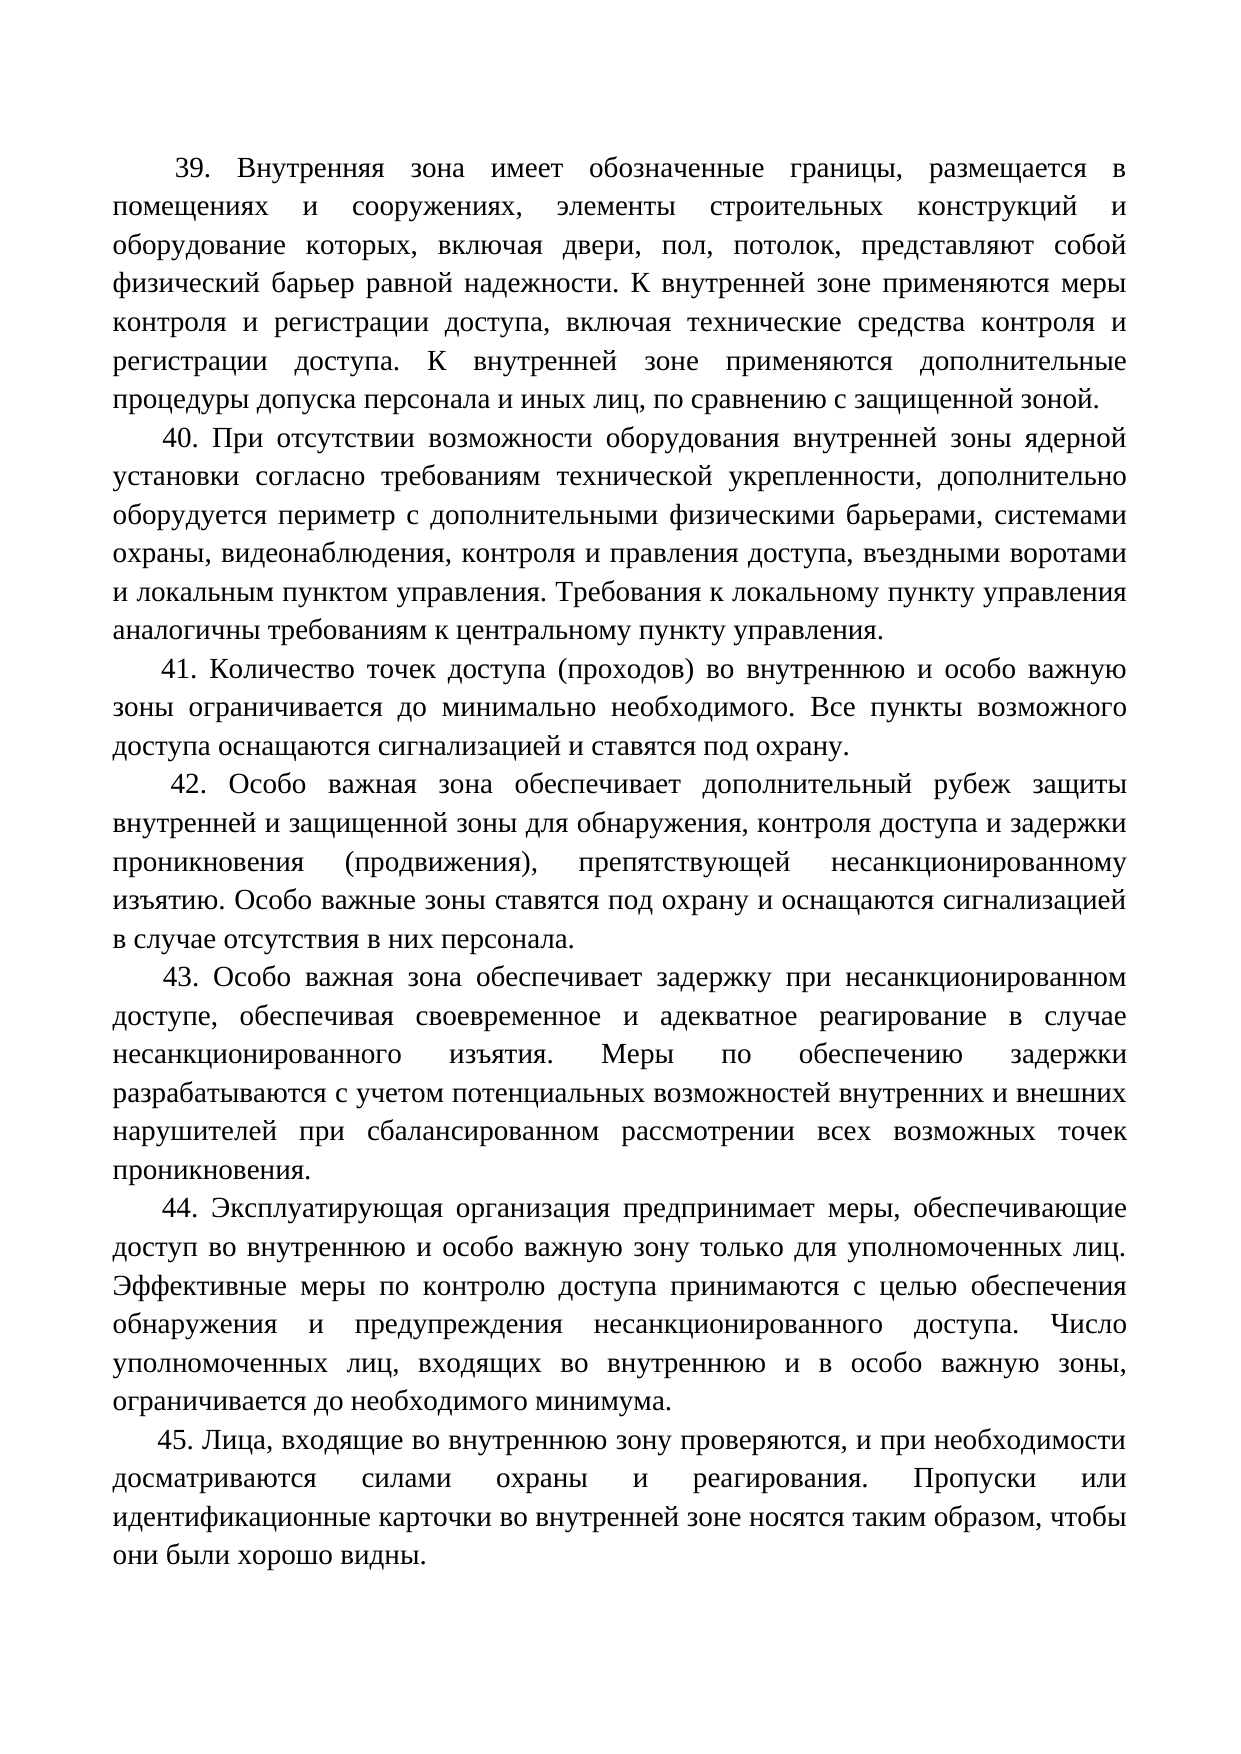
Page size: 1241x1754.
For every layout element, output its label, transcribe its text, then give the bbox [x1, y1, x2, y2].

text 41. Количество точек доступа (проходов) во внутреннюю и особо важную зоны ограничивается до минимально необходимого. Все пункты возможного доступа оснащаются сигнализацией и ставятся под охрану. [112, 651, 1128, 762]
text 39. Внутренняя зона имеет обозначенные границы, размещается в помещениях и сооружениях, элементы строительных конструкций и оборудование которых, включая двери, пол, потолок, представляют собой физический барьер равной надежности. К внутренней зоне применяются меры контроля и регистрации доступа, включая технические средства контроля и регистрации доступа. К внутренней зоне применяются дополнительные процедуры допуска персонала и иных лиц, по сравнению с защищенной зоной. [112, 150, 1128, 415]
text 45. Лица, входящие во внутреннюю зону проверяются, и при необходимости досматриваются силами охраны и реагирования. Пропуски или идентификационные карточки во внутренней зоне носятся таким образом, чтобы они были хорошо видны. [112, 1422, 1128, 1571]
text 44. Эксплуатирующая организация предпринимает меры, обеспечивающие доступ во внутреннюю и особо важную зону только для уполномоченных лиц. Эффективные меры по контролю доступа принимаются с целью обеспечения обнаружения и предупреждения несанкционированного доступа. Число уполномоченных лиц, входящих во внутреннюю и в особо важную зоны, ограничивается до необходимого минимума. [112, 1191, 1128, 1417]
text 42. Особо важная зона обеспечивает дополнительный рубеж защиты внутренней и защищенной зоны для обнаружения, контроля доступа и задержки проникновения (продвижения), препятствующей несанкционированному изъятию. Особо важные зоны ставятся под охрану и оснащаются сигнализацией в случае отсутствия в них персонала. [112, 767, 1128, 954]
text 40. При отсутствии возможности оборудования внутренней зоны ядерной установки согласно требованиям технической укрепленности, дополнительно оборудуется периметр с дополнительными физическими барьерами, системами охраны, видеонаблюдения, контроля и правления доступа, въездными воротами и локальным пунктом управления. Требования к локальному пункту управления аналогичны требованиям к центральному пункту управления. [112, 420, 1128, 646]
text 43. Особо важная зона обеспечивает задержку при несанкционированном доступе, обеспечивая своевременное и адекватное реагирование в случае несанкционированного изъятия. Меры по обеспечению задержки разрабатываются с учетом потенциальных возможностей внутренних и внешних нарушителей при сбалансированном рассмотрении всех возможных точек проникновения. [112, 959, 1128, 1186]
